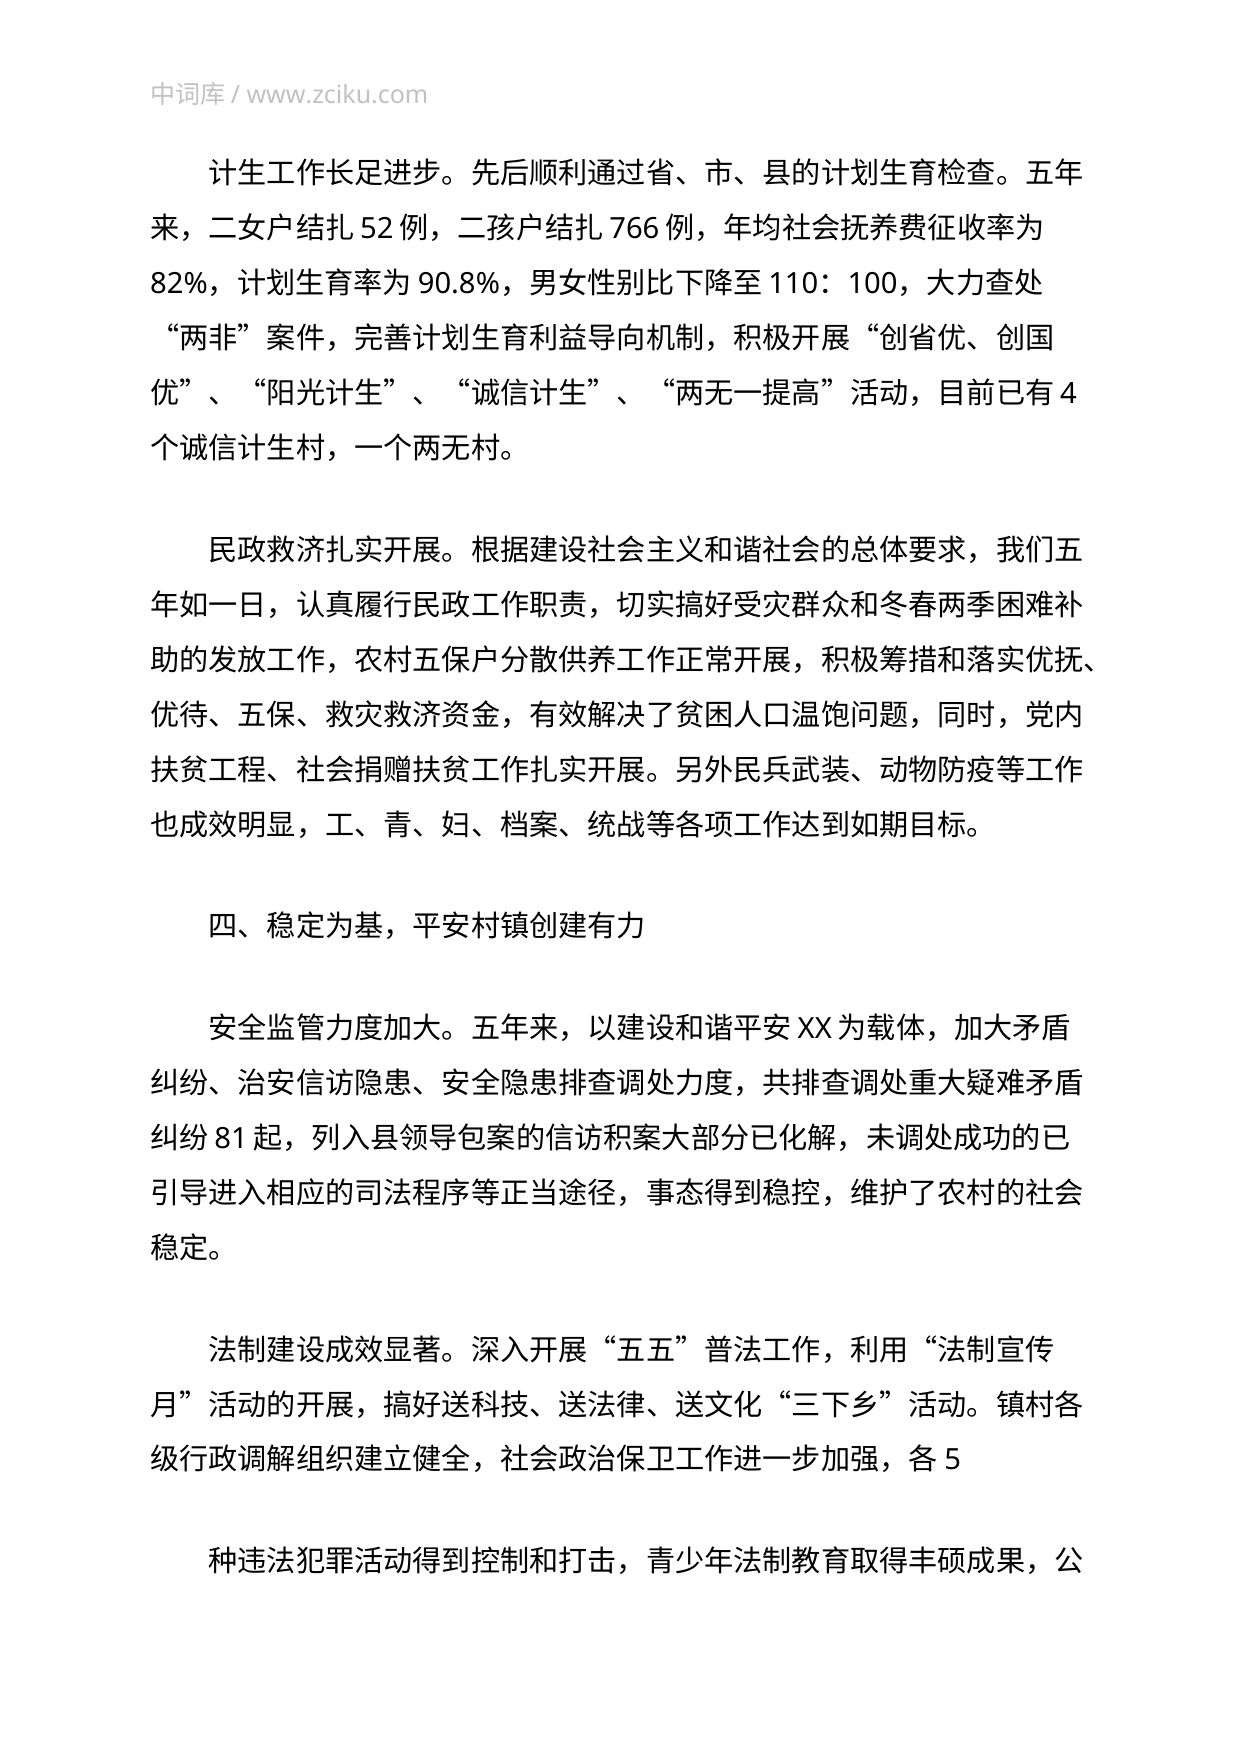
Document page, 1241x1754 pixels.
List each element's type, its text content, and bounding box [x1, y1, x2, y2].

text 安全监管力度加大。五年来，以建设和谐平安XX为载体，加大矛盾纠纷、治安信访隐患、安全隐患排查调处力度，共排查调处重大疑难矛盾纠纷81起，列入县领导包案的信访积案大部分已化解，未调处成功的已引导进入相应的司法程序等正当途径，事态得到稳控，维护了农村的社会稳定。 [150, 1004, 1090, 1267]
text 计生工作长足进步。先后顺利通过省、市、县的计划生育检查。五年来，二女户结扎52例，二孩户结扎766例，年均社会抚养费征收率为82%，计划生育率为90.8%，男女性别比下降至110：100，大力查处“两非”案件，完善计划生育利益导向机制，积极开展“创省优、创国优”、“阳光计生”、“诚信计生”、“两无一提高”活动，目前已有4个诚信计生村，一个两无村。 [150, 150, 1090, 467]
text 民政救济扎实开展。根据建设社会主义和谐社会的总体要求，我们五年如一日，认真履行民政工作职责，切实搞好受灾群众和冬春两季困难补助的发放工作，农村五保户分散供养工作正常开展，积极筹措和落实优抚、优待、五保、救灾救济资金，有效解决了贫困人口温饱问题，同时，党内扶贫工程、社会捐赠扶贫工作扎实开展。另外民兵武装、动物防疫等工作也成效明显，工、青、妇、档案、统战等各项工作达到如期目标。 [150, 527, 1090, 843]
text 法制建设成效显著。深入开展“五五”普法工作，利用“法制宣传月”活动的开展，搞好送科技、送法律、送文化“三下乡”活动。镇村各级行政调解组织建立健全，社会政治保卫工作进一步加强，各 5 [150, 1326, 1090, 1478]
text 四、稳定为基，平安村镇创建有力 [150, 903, 1090, 945]
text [150, 1538, 1090, 1580]
